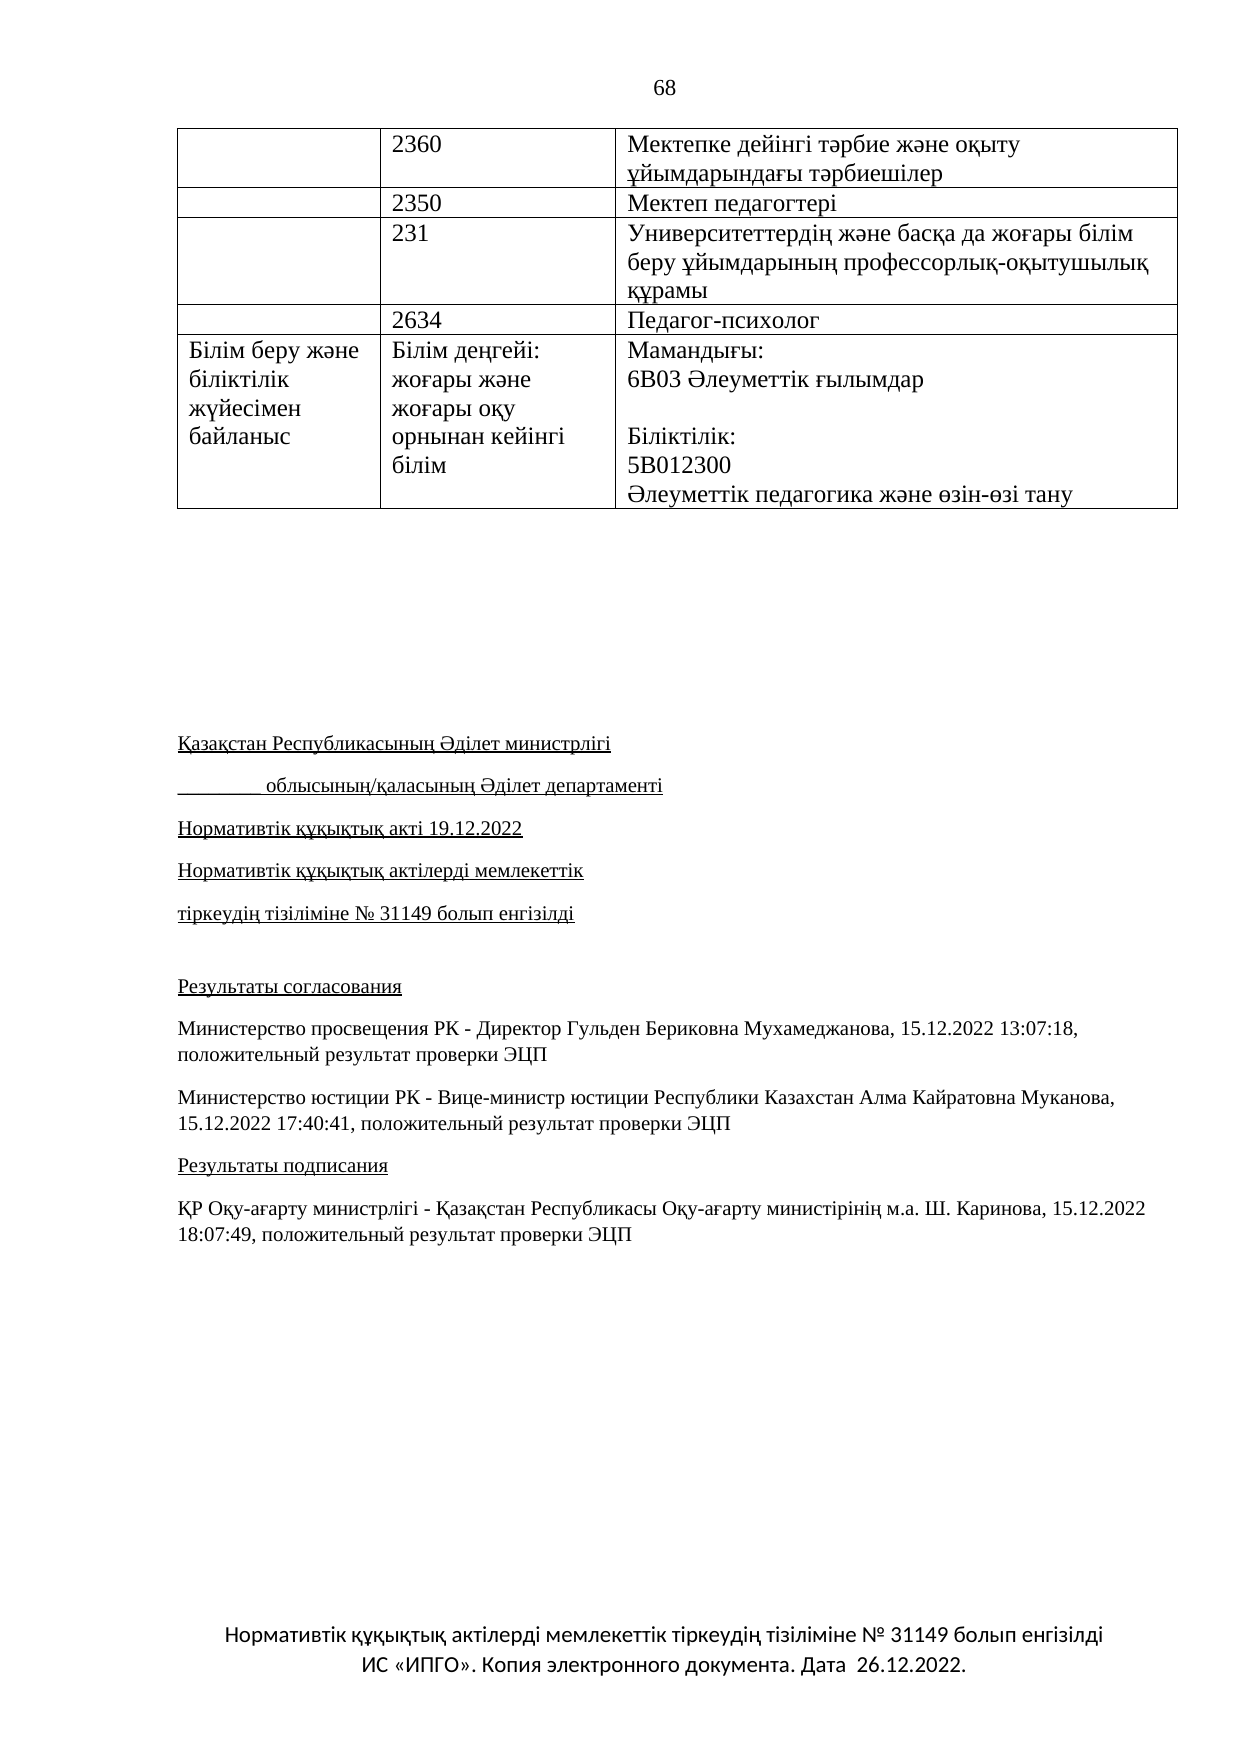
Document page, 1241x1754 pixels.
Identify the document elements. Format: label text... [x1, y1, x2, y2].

text ________ облысының/қаласының Әділет департаменті [177, 773, 1152, 797]
text Министерство просвещения РК - Директор Гульден Бериковна Мухамеджанова, 15.12.2022 13:07:18, положительный результат проверки ЭЦП [177, 1016, 1152, 1066]
text Результаты подписания [177, 1153, 1152, 1177]
table_cell 2350 [381, 188, 615, 217]
table_cell Педагог-психолог [616, 305, 1177, 334]
text Нормативтік құқықтық акті 19.12.2022 [177, 816, 1152, 840]
table_cell 2634 [381, 305, 615, 334]
text Қазақстан Республикасының Әділет министрлігі [177, 730, 1152, 754]
table_cell [178, 129, 380, 187]
text Результаты согласования [177, 974, 1152, 998]
table_cell [178, 218, 380, 304]
table_cell [178, 305, 380, 334]
table_cell Білім деңгейі: жоғары және жоғары оқу орнынан кейінгі білім [381, 335, 615, 508]
table_cell Мектеп педагогтері [616, 188, 1177, 217]
text Нормативтік құқықтық актілерді мемлекеттік [177, 858, 1152, 882]
text Министерство юстиции РК - Вице-министр юстиции Республики Казахстан Алма Кайратовна Муканова, 15.12.2022 17:40:41, положительный результат проверки ЭЦП [177, 1085, 1152, 1135]
table_cell 2360 [381, 129, 615, 187]
table_cell Университеттердің және басқа да жоғары білім беру ұйымдарының профессорлық-оқытушылық құрамы [616, 218, 1177, 304]
table_cell Мектепке дейінгі тәрбие және оқыту ұйымдарындағы тәрбиешілер [616, 129, 1177, 187]
table_cell 231 [381, 218, 615, 304]
table_cell [178, 188, 380, 217]
text ҚР Оқу-ағарту министрлігі - Қазақстан Республикасы Оқу-ағарту министірінің м.а. Ш. Каринова, 15.12.2022 18:07:49, положительный результат проверки ЭЦП [177, 1196, 1152, 1246]
text тіркеудің тізіліміне № 31149 болып енгізілді [177, 901, 1152, 925]
table_cell Білім беру және біліктілік жүйесімен байланыс [178, 335, 380, 508]
table_cell Мамандығы: 6В03 Әлеуметтік ғылымдар Біліктілік: 5В012300 Әлеуметтік педагогика және өзін-өзі тану [616, 335, 1177, 508]
